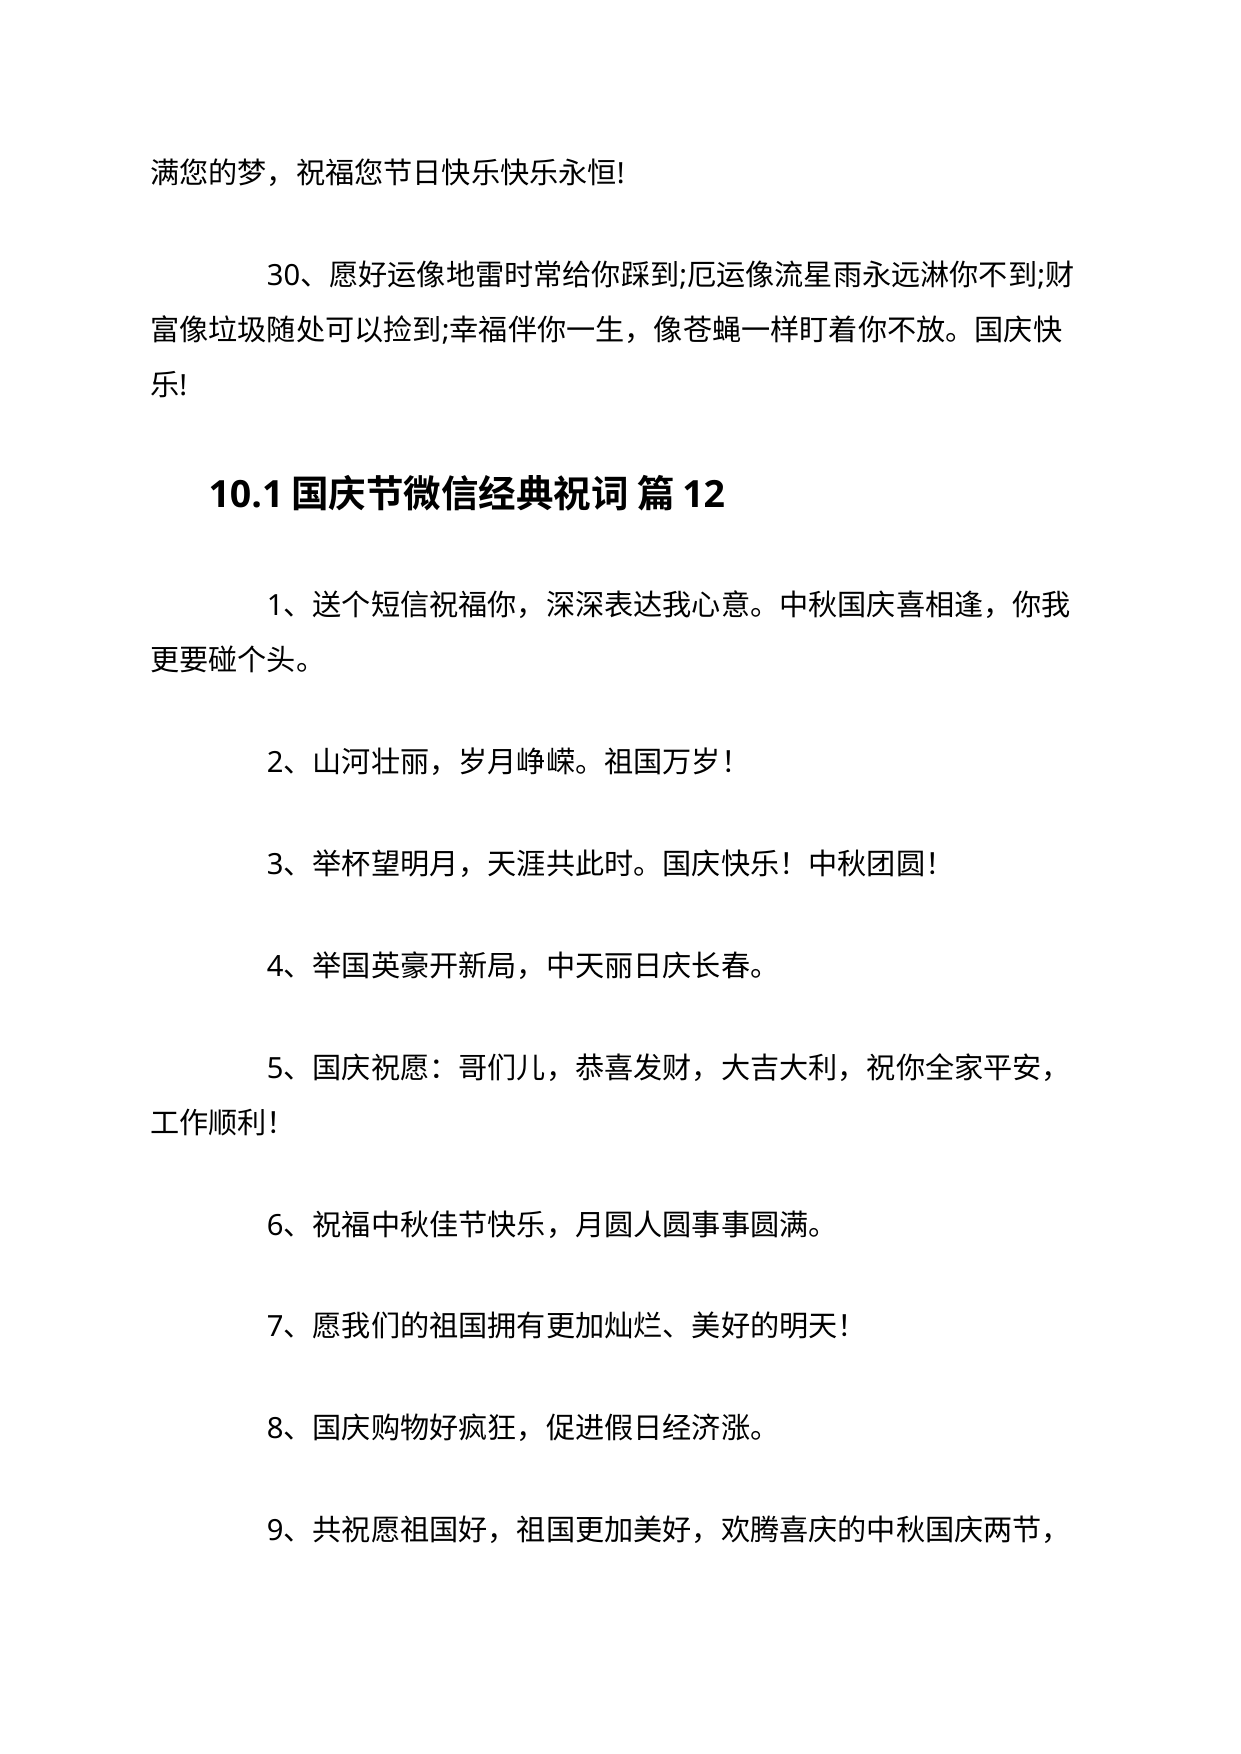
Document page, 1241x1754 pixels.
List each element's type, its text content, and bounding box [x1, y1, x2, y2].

text 2、山河壮丽，岁月峥嵘。祖国万岁！ [150, 738, 1090, 781]
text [150, 150, 1090, 192]
text 3、举杯望明月，天涯共此时。国庆快乐！中秋团圆！ [150, 840, 1090, 883]
text 5、国庆祝愿：哥们儿，恭喜发财，大吉大利，祝你全家平安，工作顺利！ [150, 1044, 1090, 1142]
text 10.1国庆节微信经典祝词 篇12 [150, 464, 1090, 518]
text 7、愿我们的祖国拥有更加灿烂、美好的明天！ [150, 1303, 1090, 1345]
text 6、祝福中秋佳节快乐，月圆人圆事事圆满。 [150, 1201, 1090, 1243]
text 8、国庆购物好疯狂，促进假日经济涨。 [150, 1405, 1090, 1447]
text 4、举国英豪开新局，中天丽日庆长春。 [150, 942, 1090, 985]
text 1、送个短信祝福你，深深表达我心意。中秋国庆喜相逢，你我更要碰个头。 [150, 582, 1090, 679]
text 30、愿好运像地雷时常给你踩到;厄运像流星雨永远淋你不到;财富像垃圾随处可以捡到;幸福伴你一生，像苍蝇一样盯着你不放。国庆快乐! [150, 252, 1090, 404]
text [150, 1507, 1090, 1549]
